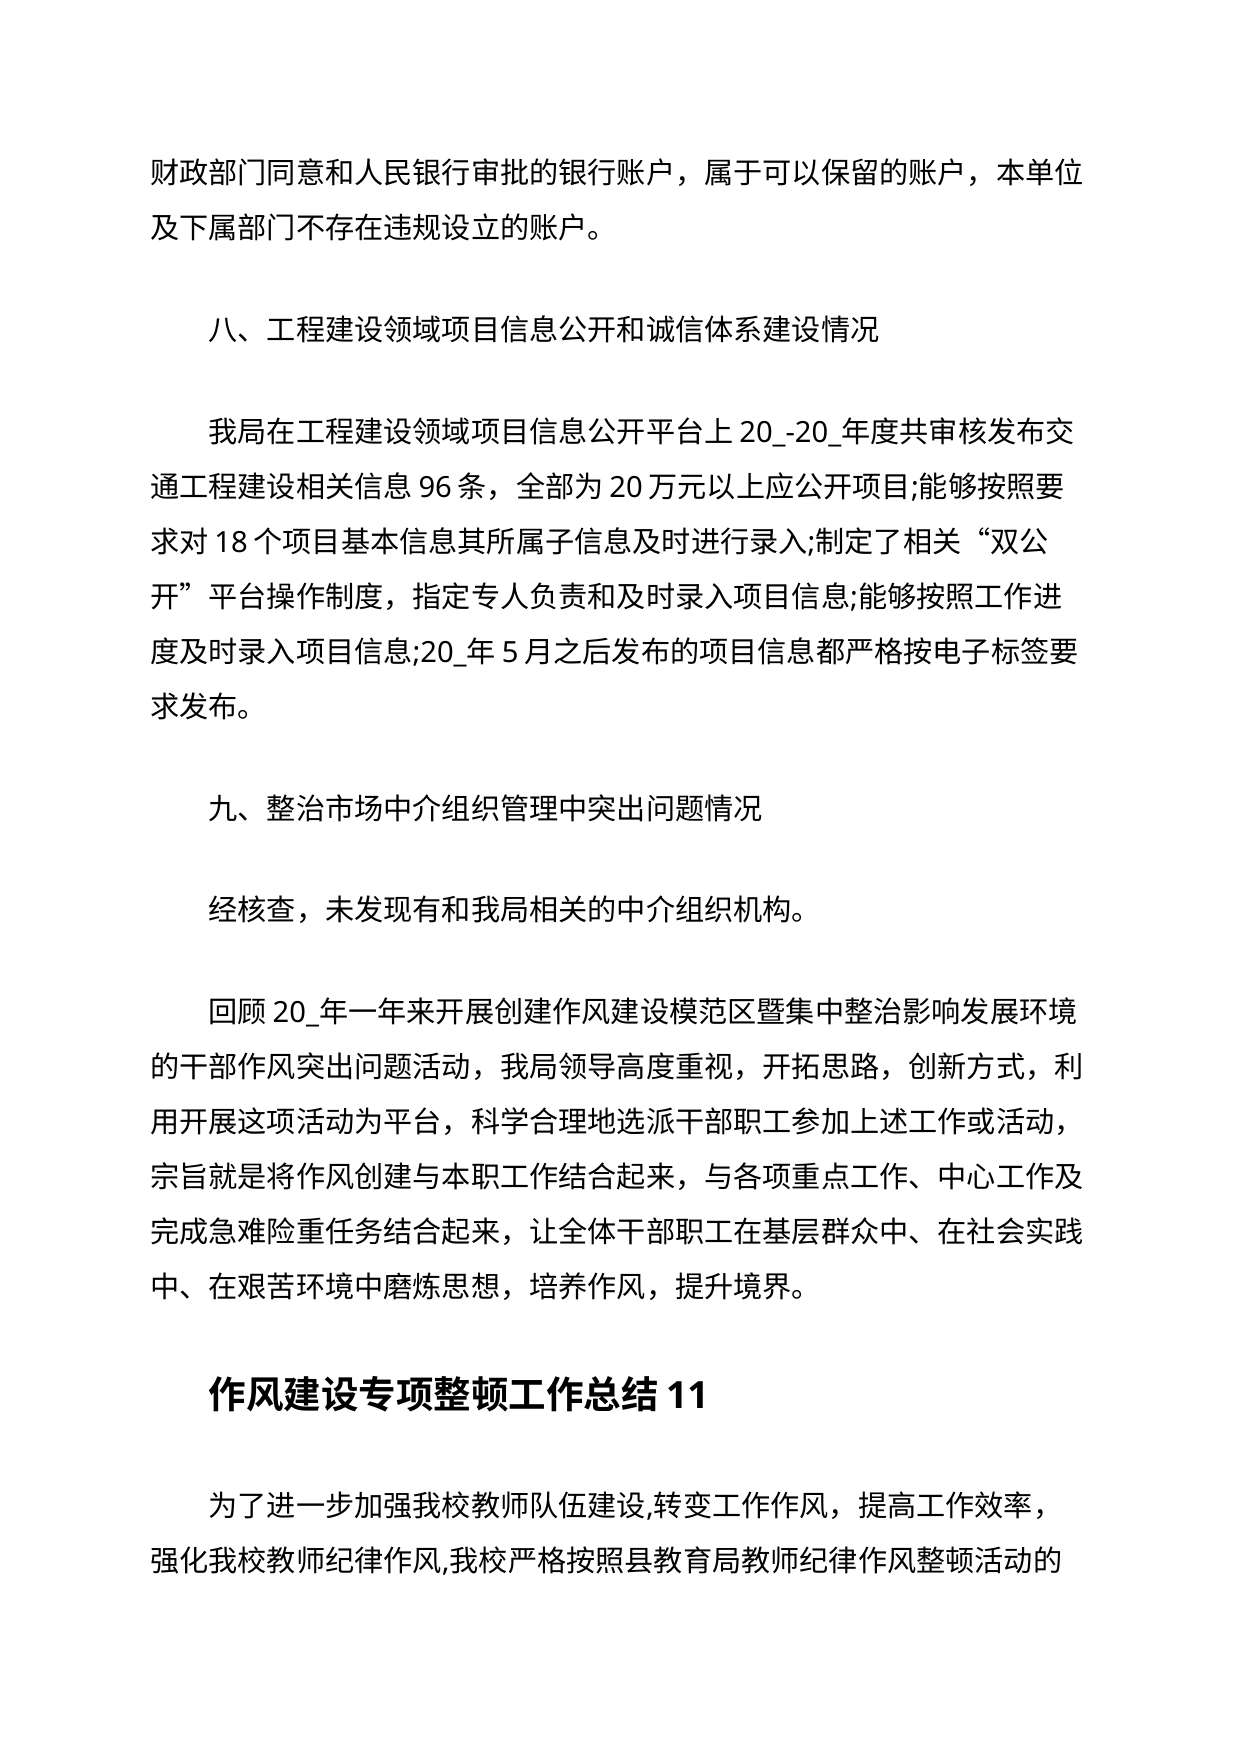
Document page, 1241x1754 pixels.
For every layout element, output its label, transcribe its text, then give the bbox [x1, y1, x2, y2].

text 作风建设专项整顿工作总结11 [150, 1365, 1090, 1419]
text 八、工程建设领域项目信息公开和诚信体系建设情况 [150, 307, 1090, 349]
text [150, 150, 1090, 247]
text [150, 1483, 1090, 1580]
text 经核查，未发现有和我局相关的中介组织机构。 [150, 887, 1090, 929]
text 回顾20_年一年来开展创建作风建设模范区暨集中整治影响发展环境的干部作风突出问题活动，我局领导高度重视，开拓思路，创新方式，利用开展这项活动为平台，科学合理地选派干部职工参加上述工作或活动，宗旨就是将作风创建与本职工作结合起来，与各项重点工作、中心工作及完成急难险重任务结合起来，让全体干部职工在基层群众中、在社会实践中、在艰苦环境中磨炼思想，培养作风，提升境界。 [150, 989, 1090, 1306]
text 九、整治市场中介组织管理中突出问题情况 [150, 785, 1090, 827]
text 我局在工程建设领域项目信息公开平台上20_-20_年度共审核发布交通工程建设相关信息96条，全部为20万元以上应公开项目;能够按照要求对18个项目基本信息其所属子信息及时进行录入;制定了相关“双公开”平台操作制度，指定专人负责和及时录入项目信息;能够按照工作进度及时录入项目信息;20_年5月之后发布的项目信息都严格按电子标签要求发布。 [150, 408, 1090, 726]
